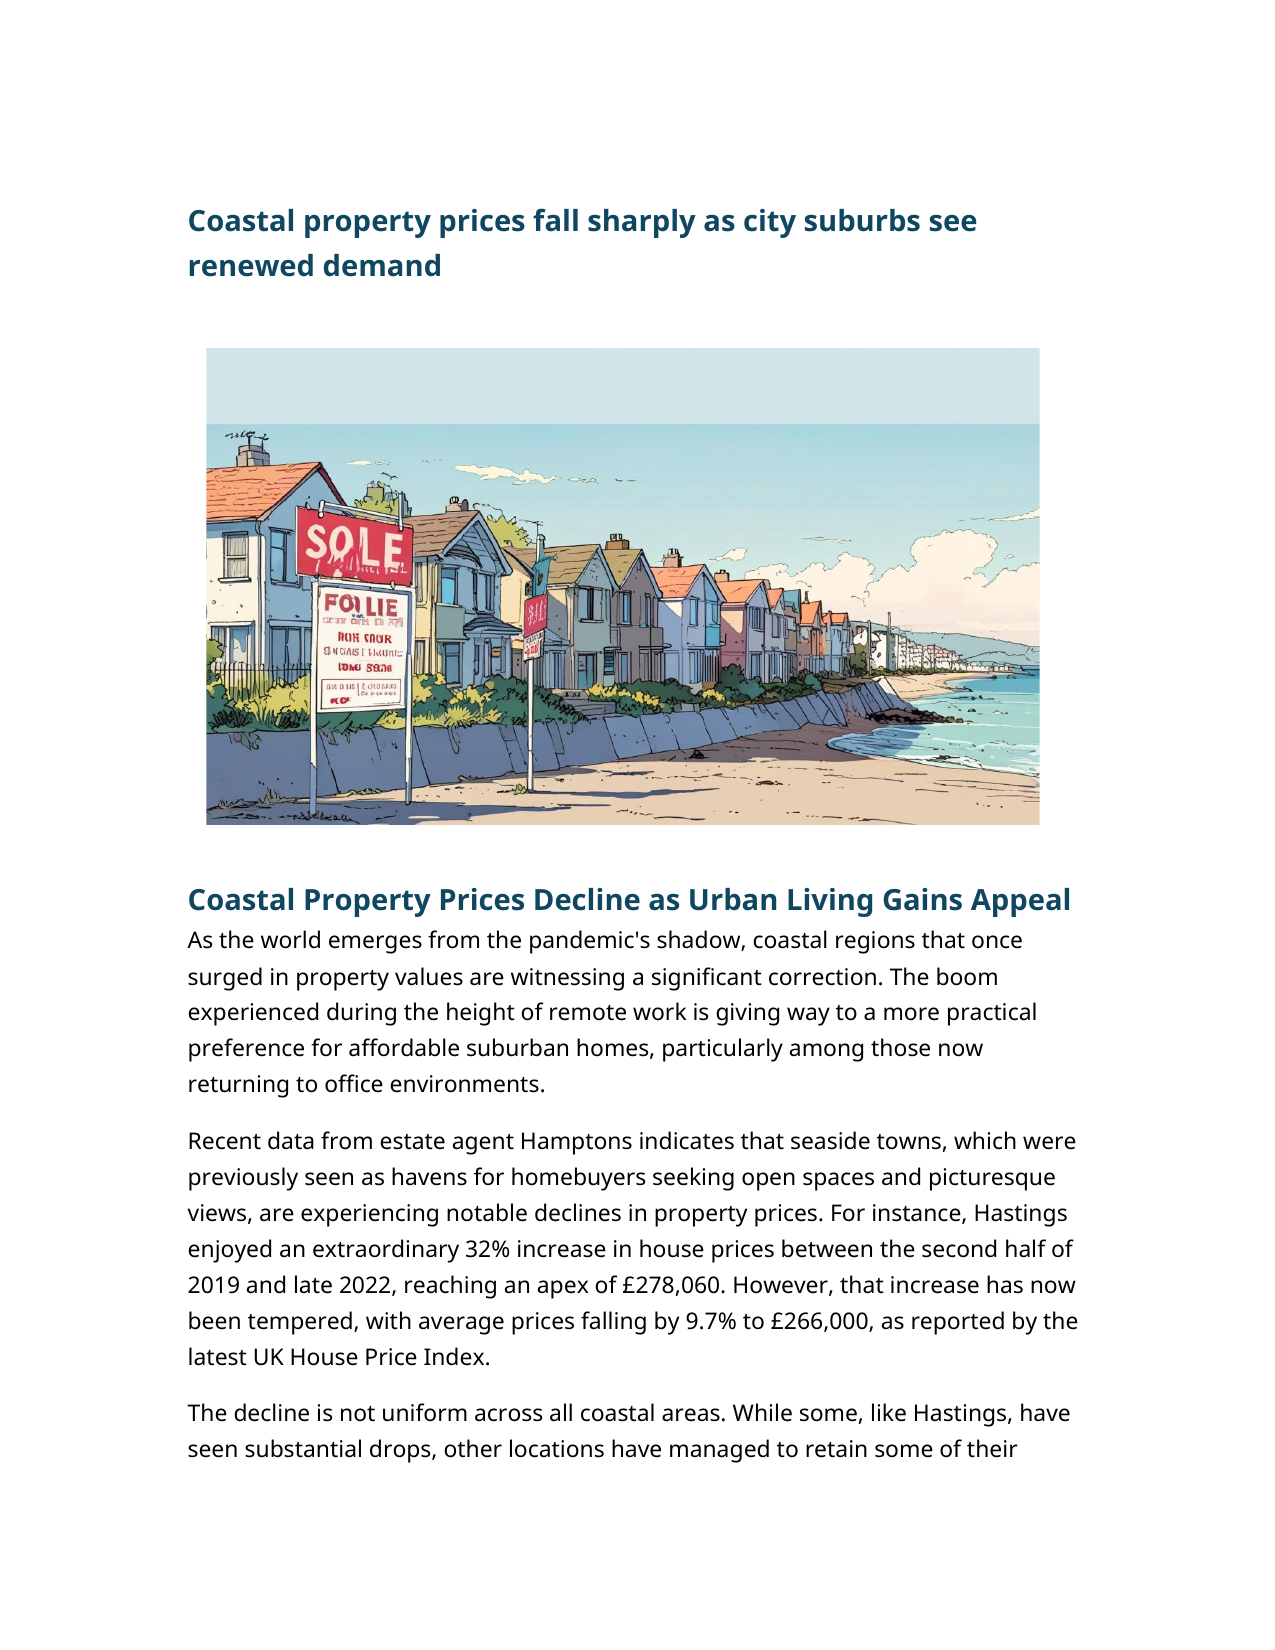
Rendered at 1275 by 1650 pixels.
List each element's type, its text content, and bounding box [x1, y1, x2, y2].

subtitle Coastal property prices fall sharply as city suburbs see renewed demand [187, 200, 1087, 285]
text Recent data from estate agent Hamptons indicates that seaside towns, which were previously seen as havens for homebuyers seeking open spaces and picturesque views, are experiencing notable declines in property prices. For instance, Hastings enjoyed an extraordinary 32% increase in house prices between the second half of 2019 and late 2022, reaching an apex of £278,060. However, that increase has now been tempered, with average prices falling by 9.7% to £266,000, as reported by the latest UK House Price Index. [187, 1125, 1087, 1372]
picture [206, 348, 1040, 825]
subtitle Coastal Property Prices Decline as Urban Living Gains Appeal [187, 879, 1087, 918]
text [187, 1397, 1087, 1464]
text As the world emerges from the pandemic's shadow, coastal regions that once surged in property values are witnessing a significant correction. The boom experienced during the height of remote work is giving way to a more practical preference for affordable suburban homes, particularly among those now returning to office environments. [187, 924, 1087, 1099]
